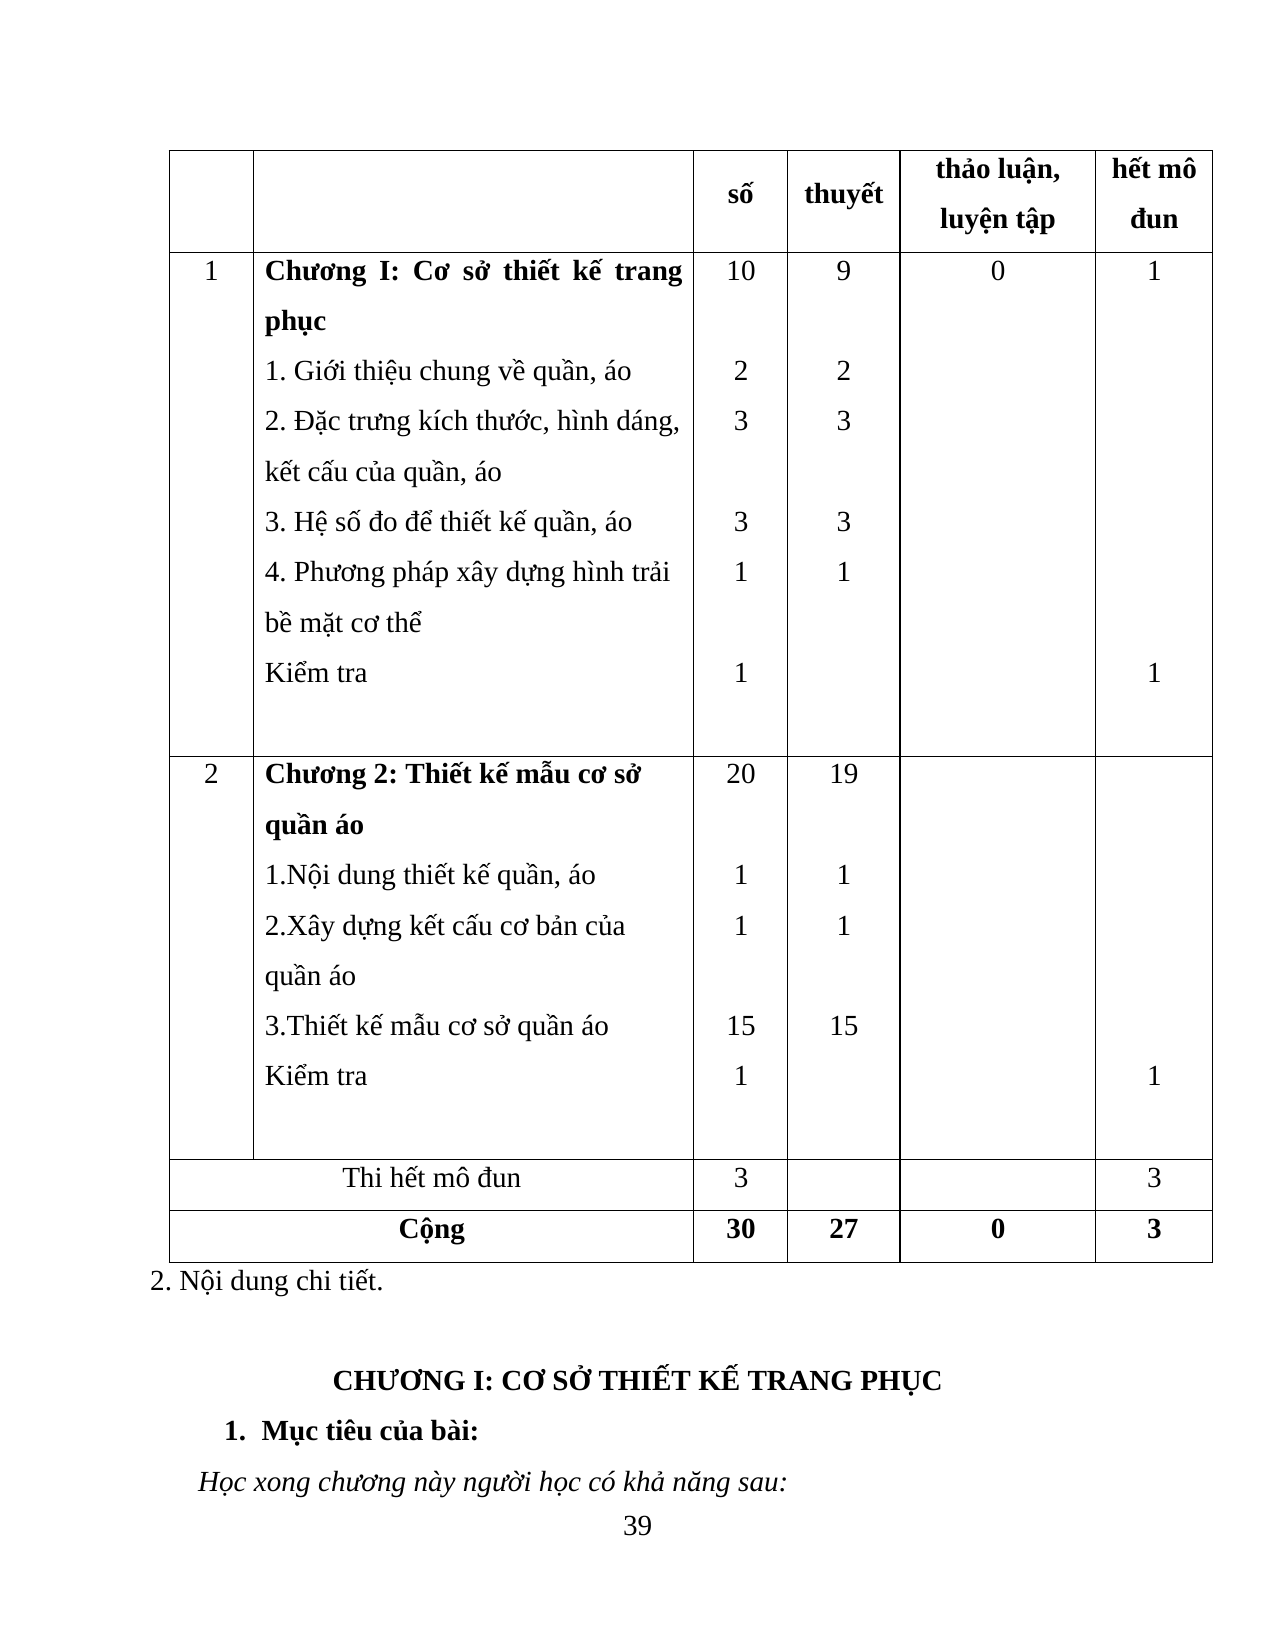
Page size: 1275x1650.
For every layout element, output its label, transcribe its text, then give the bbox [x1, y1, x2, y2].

text 2. Nội dung chi tiết. [150, 1263, 1125, 1296]
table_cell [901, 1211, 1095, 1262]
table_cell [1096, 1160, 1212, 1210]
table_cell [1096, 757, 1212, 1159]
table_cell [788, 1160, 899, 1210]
text Học xong chương này người học có khả năng sau: [150, 1464, 1125, 1497]
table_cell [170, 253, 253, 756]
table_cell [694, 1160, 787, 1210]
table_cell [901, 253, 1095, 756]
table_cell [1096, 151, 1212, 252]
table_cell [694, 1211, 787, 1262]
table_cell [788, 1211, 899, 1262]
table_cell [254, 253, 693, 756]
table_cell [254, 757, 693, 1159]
text CHƯƠNG I: CƠ SỞ THIẾT KẾ TRANG PHỤC [150, 1363, 1125, 1397]
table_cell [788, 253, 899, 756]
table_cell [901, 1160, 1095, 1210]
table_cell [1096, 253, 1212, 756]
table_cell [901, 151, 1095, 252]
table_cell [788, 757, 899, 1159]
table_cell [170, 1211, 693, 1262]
list Mục tiêu của bài: [224, 1413, 1125, 1447]
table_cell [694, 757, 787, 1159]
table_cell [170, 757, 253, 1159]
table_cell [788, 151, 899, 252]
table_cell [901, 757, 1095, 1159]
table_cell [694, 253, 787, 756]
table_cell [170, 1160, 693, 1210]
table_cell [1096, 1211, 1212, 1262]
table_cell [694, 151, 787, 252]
